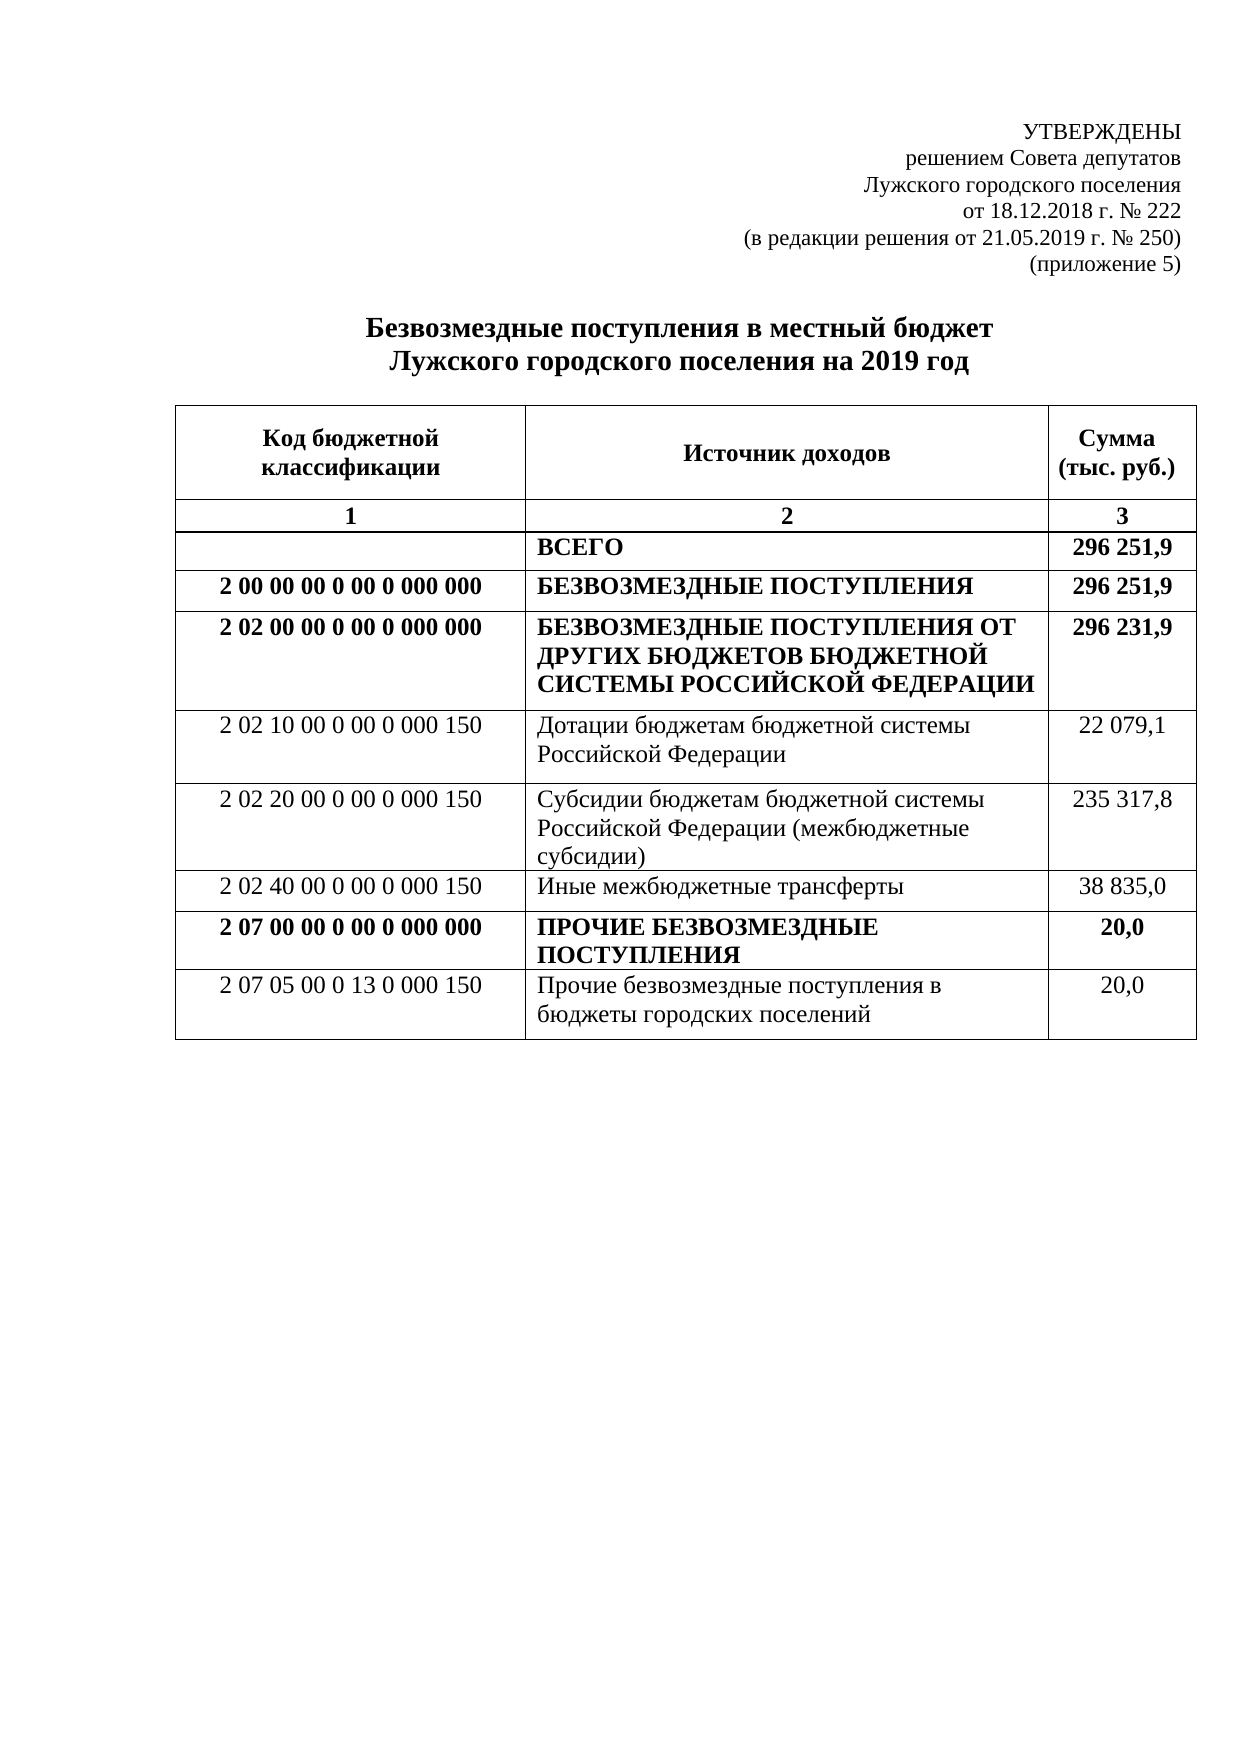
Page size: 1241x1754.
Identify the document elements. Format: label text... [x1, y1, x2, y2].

table_cell 20,0 [1049, 970, 1196, 1039]
text решением Совета депутатов [177, 144, 1181, 171]
table_cell 296 251,9 [1049, 571, 1196, 611]
table_cell [176, 533, 525, 570]
table_header Код бюджетной классификации [176, 406, 525, 498]
table_cell БЕЗВОЗМЕЗДНЫЕ ПОСТУПЛЕНИЯ [526, 571, 1048, 611]
text Безвозмездные поступления в местный бюджет [177, 310, 1181, 343]
table_cell 2 02 20 00 0 00 0 000 150 [176, 784, 525, 870]
table_cell Субсидии бюджетам бюджетной системы Российской Федерации (межбюджетные субсидии) [526, 784, 1048, 870]
table_cell 2 00 00 00 0 00 0 000 000 [176, 571, 525, 611]
table_cell Прочие безвозмездные поступления в бюджеты городских поселений [526, 970, 1048, 1039]
table_cell 20,0 [1049, 912, 1196, 969]
table_cell Иные межбюджетные трансферты [526, 871, 1048, 911]
table_cell 2 02 00 00 0 00 0 000 000 [176, 612, 525, 709]
table_cell 296 231,9 [1049, 612, 1196, 709]
table_cell Дотации бюджетам бюджетной системы Российской Федерации [526, 711, 1048, 783]
text от 18.12.2018 г. № 222 [177, 197, 1181, 223]
table_cell 22 079,1 [1049, 711, 1196, 783]
text (в редакции решения от 21.05.2019 г. № 250) [177, 223, 1181, 250]
table_cell БЕЗВОЗМЕЗДНЫЕ ПОСТУПЛЕНИЯ ОТ ДРУГИХ БЮДЖЕТОВ БЮДЖЕТНОЙ СИСТЕМЫ РОССИЙСКОЙ ФЕДЕРАЦИИ [526, 612, 1048, 709]
table_cell 235 317,8 [1049, 784, 1196, 870]
table_cell 2 [526, 500, 1048, 531]
table_cell 2 02 10 00 0 00 0 000 150 [176, 711, 525, 783]
table_cell 296 251,9 [1049, 533, 1196, 570]
table_cell ПРОЧИЕ БЕЗВОЗМЕЗДНЫЕ ПОСТУПЛЕНИЯ [526, 912, 1048, 969]
text Лужского городского поселения [177, 171, 1181, 197]
table_cell 3 [1049, 500, 1196, 531]
table_cell 38 835,0 [1049, 871, 1196, 911]
table_header Источник доходов [526, 406, 1048, 498]
table_header Сумма (тыс. руб.) [1049, 406, 1196, 498]
table_cell 2 07 05 00 0 13 0 000 150 [176, 970, 525, 1039]
table_cell 2 07 00 00 0 00 0 000 000 [176, 912, 525, 969]
table_cell ВСЕГО [526, 533, 1048, 570]
text УТВЕРЖДЕНЫ [177, 118, 1181, 144]
table_cell 1 [176, 500, 525, 531]
text Лужского городского поселения на 2019 год [177, 343, 1181, 377]
table_cell 2 02 40 00 0 00 0 000 150 [176, 871, 525, 911]
text (приложение 5) [177, 250, 1181, 276]
